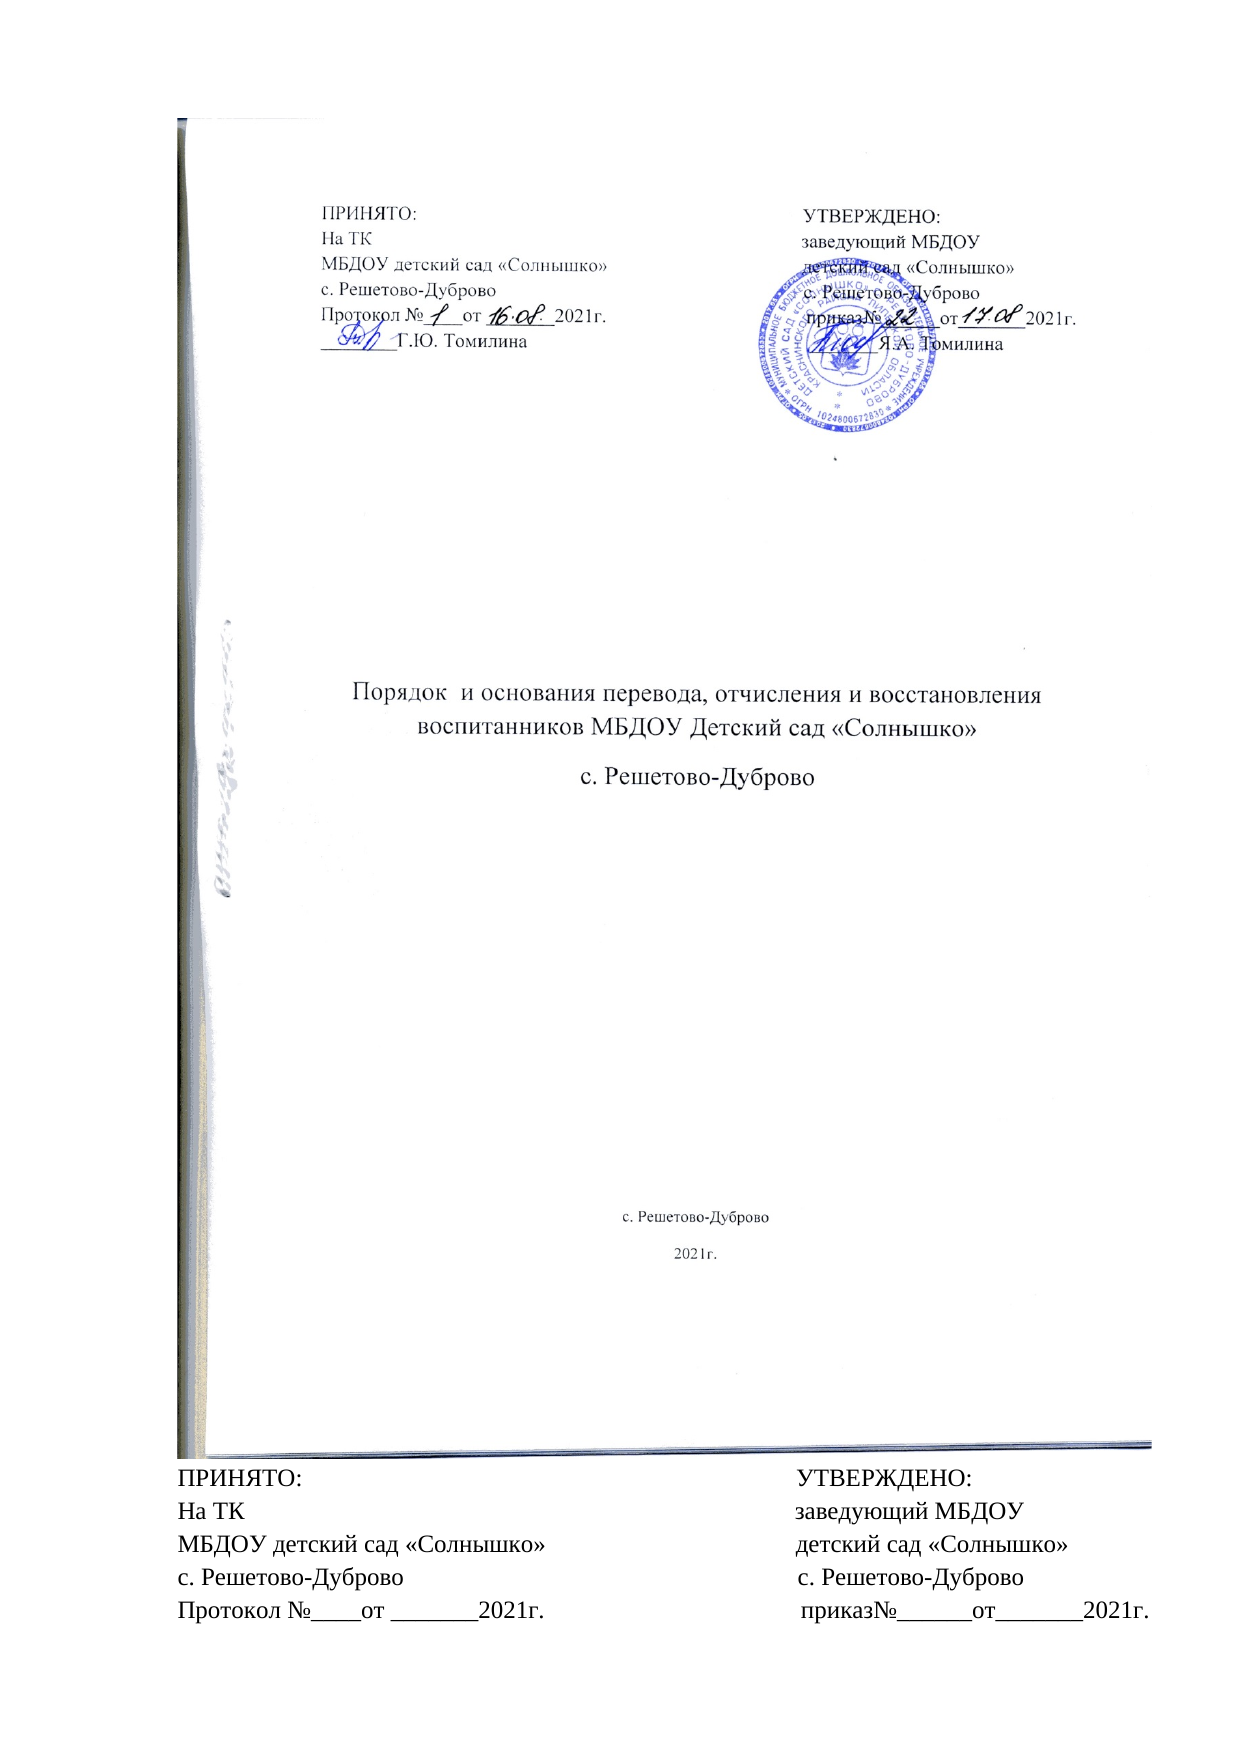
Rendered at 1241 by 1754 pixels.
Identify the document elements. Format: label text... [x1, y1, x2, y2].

text МБДОУ детский сад «Солнышко» детский сад «Солнышко» [177, 1529, 1152, 1558]
text ПРИНЯТО: УТВЕРЖДЕНО: [177, 1463, 1152, 1492]
text с. Решетово-Дуброво с. Решетово-Дуброво [177, 1562, 1152, 1591]
picture [177, 118, 1152, 1459]
text На ТК заведующий МБДОУ [177, 1496, 1152, 1525]
text Протокол №____от _______2021г. приказ№______от_______2021г. [177, 1595, 1152, 1624]
